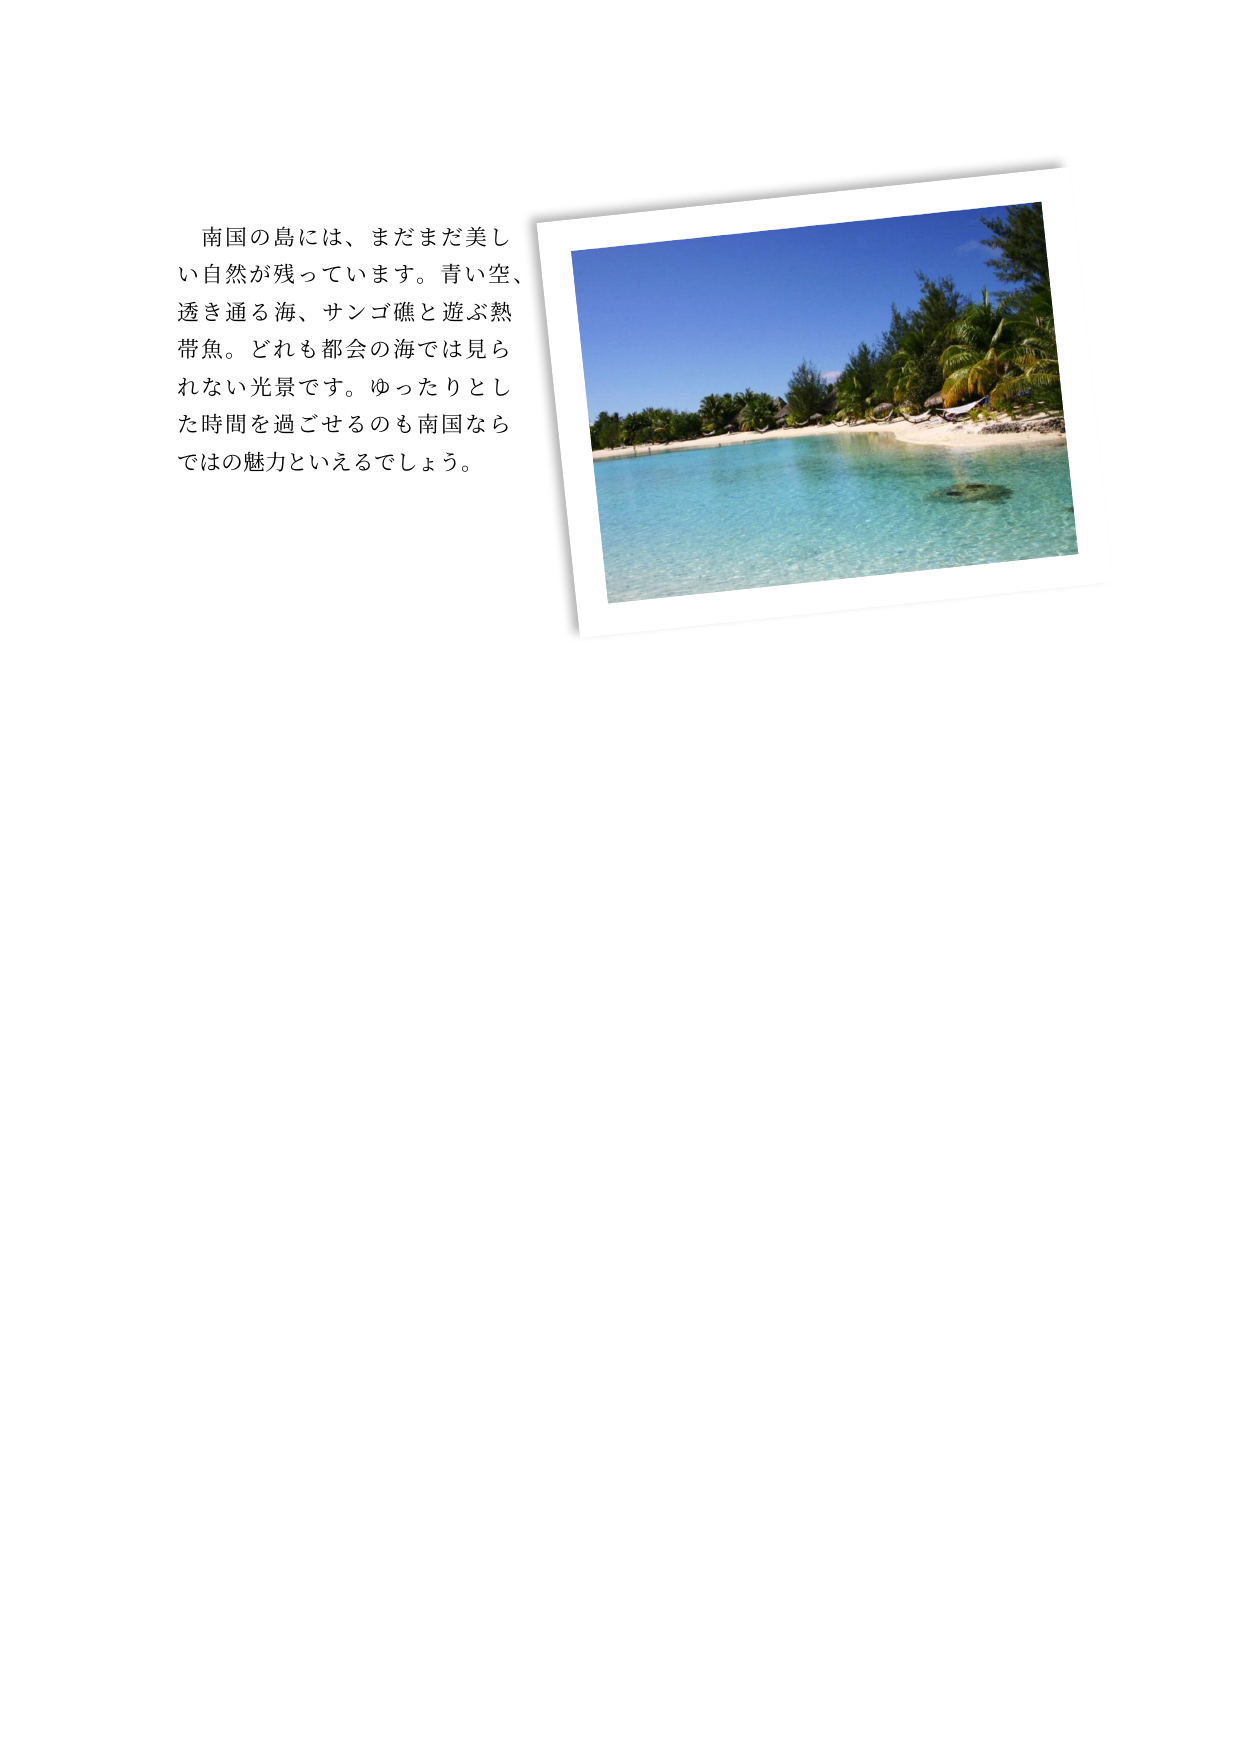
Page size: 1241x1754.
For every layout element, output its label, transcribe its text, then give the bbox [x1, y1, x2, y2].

picture [572, 202, 1078, 603]
text 南国の島には、まだまだ美しい自然が残っています。青い空、透き通る海、サンゴ礁と遊ぶ熱帯魚。どれも都会の海では見られない光景です。ゆったりとした時間を過ごせるのも南国ならではの魅力といえるでしょう。 [177, 217, 551, 479]
